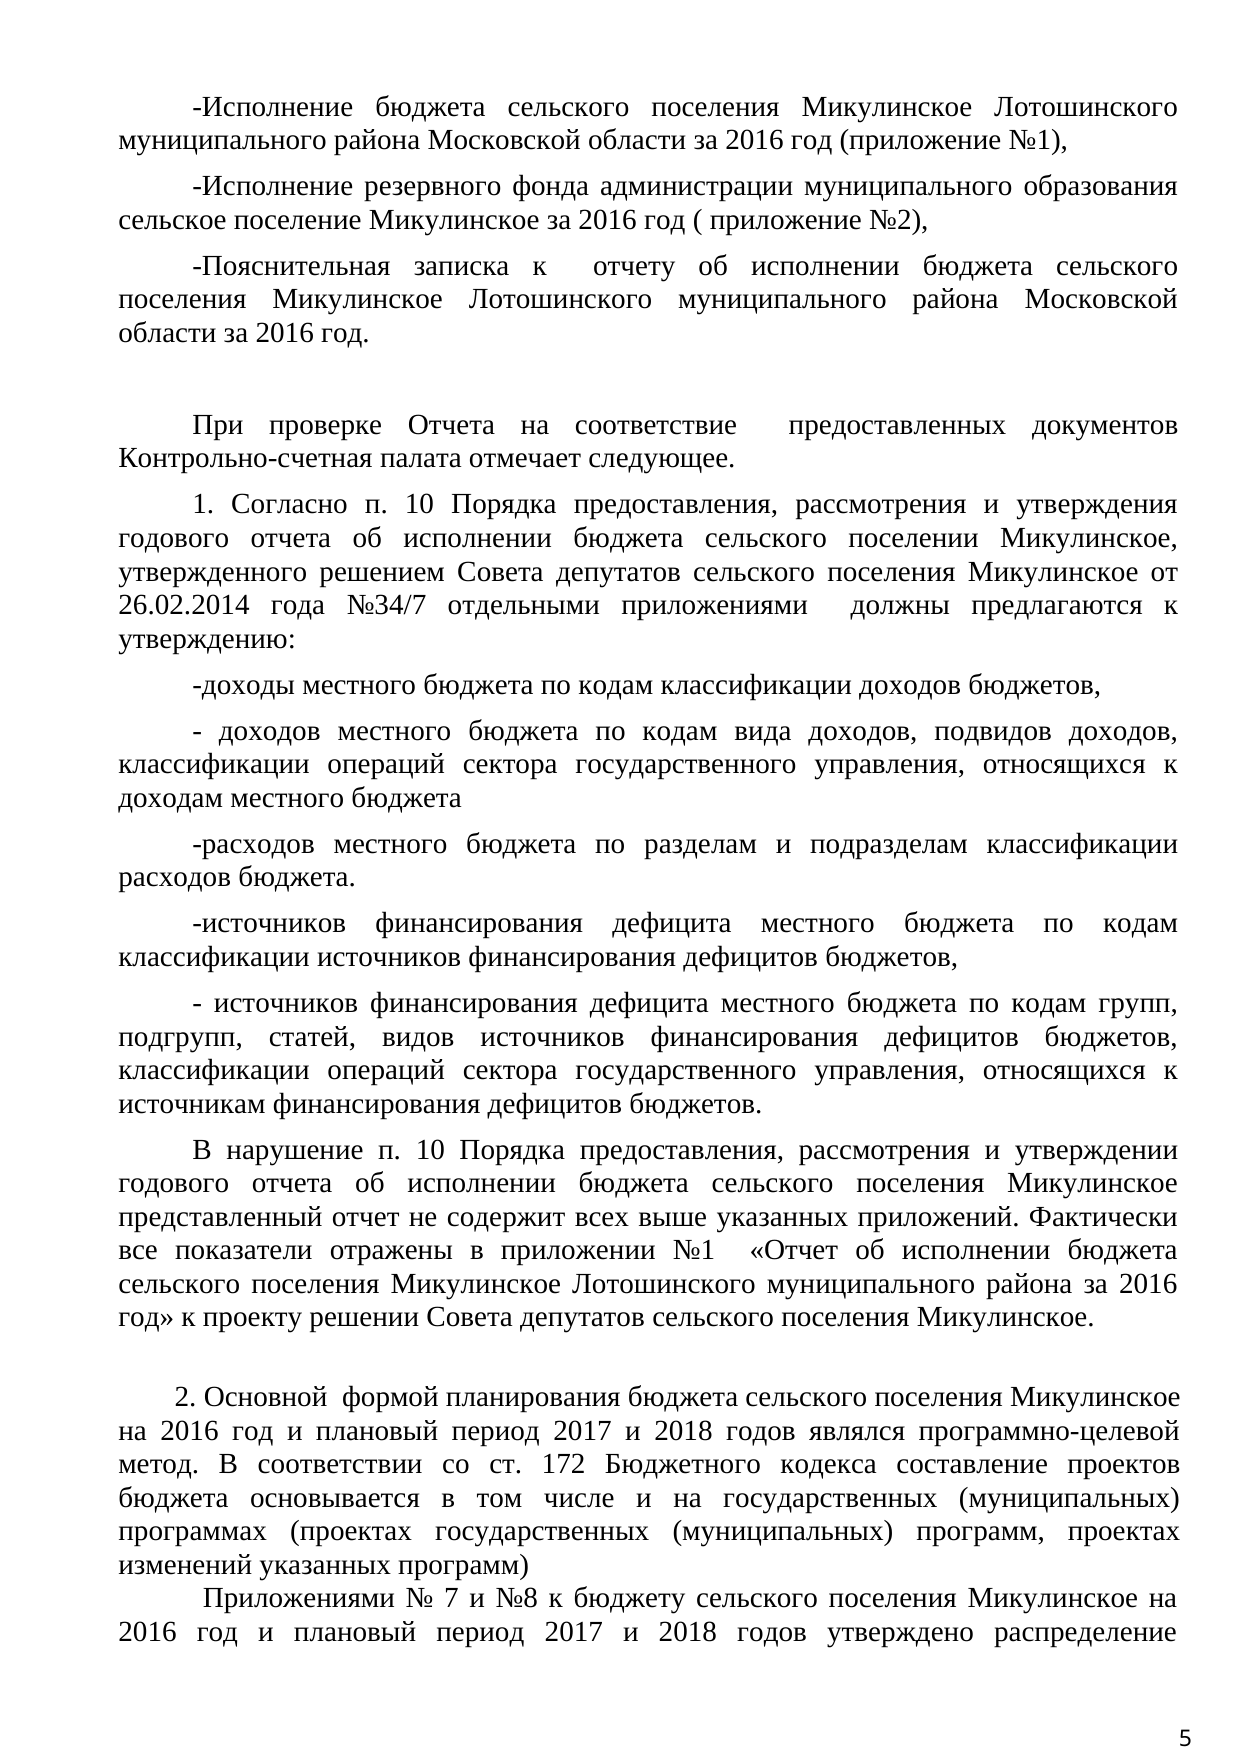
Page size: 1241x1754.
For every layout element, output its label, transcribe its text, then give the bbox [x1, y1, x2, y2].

text -Пояснительная записка к отчету об исполнении бюджета сельского поселения Микулинское Лотошинского муниципального района Московской области за 2016 год. [118, 248, 1179, 348]
text При проверке Отчета на соответствие предоставленных документов Контрольно-счетная палата отмечает следующее. [118, 407, 1179, 474]
text -доходы местного бюджета по кодам классификации доходов бюджетов, [118, 667, 1179, 700]
text В нарушение п. 10 Порядка предоставления, рассмотрения и утверждении годового отчета об исполнении бюджета сельского поселения Микулинское представленный отчет не содержит всех выше указанных приложений. Фактически все показатели отражены в приложении №1 «Отчет об исполнении бюджета сельского поселения Микулинское Лотошинского муниципального района за 2016 год» к проекту решении Совета депутатов сельского поселения Микулинское. [118, 1132, 1179, 1333]
text - доходов местного бюджета по кодам вида доходов, подвидов доходов, классификации операций сектора государственного управления, относящихся к доходам местного бюджета [118, 713, 1179, 813]
text 1. Согласно п. 10 Порядка предоставления, рассмотрения и утверждения годового отчета об исполнении бюджета сельского поселении Микулинское, утвержденного решением Совета депутатов сельского поселения Микулинское от 26.02.2014 года №34/7 отдельными приложениями должны предлагаются к утверждению: [118, 487, 1179, 654]
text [118, 1580, 1179, 1647]
text - источников финансирования дефицита местного бюджета по кодам групп, подгрупп, статей, видов источников финансирования дефицитов бюджетов, классификации операций сектора государственного управления, относящихся к источникам финансирования дефицитов бюджетов. [118, 985, 1179, 1119]
text -Исполнение бюджета сельского поселения Микулинское Лотошинского муниципального района Московской области за 2016 год (приложение №1), [118, 89, 1179, 156]
text -источников финансирования дефицита местного бюджета по кодам классификации источников финансирования дефицитов бюджетов, [118, 906, 1179, 973]
text -расходов местного бюджета по разделам и подразделам классификации расходов бюджета. [118, 826, 1179, 893]
text 2. Основной формой планирования бюджета сельского поселения Микулинское на 2016 год и плановый период 2017 и 2018 годов являлся программно-целевой метод. В соответствии со ст. 172 Бюджетного кодекса составление проектов бюджета основывается в том числе и на государственных (муниципальных) программах (проектах государственных (муниципальных) программ, проектах изменений указанных программ) [118, 1379, 1181, 1580]
text -Исполнение резервного фонда администрации муниципального образования сельское поселение Микулинское за 2016 год ( приложение №2), [118, 168, 1179, 235]
